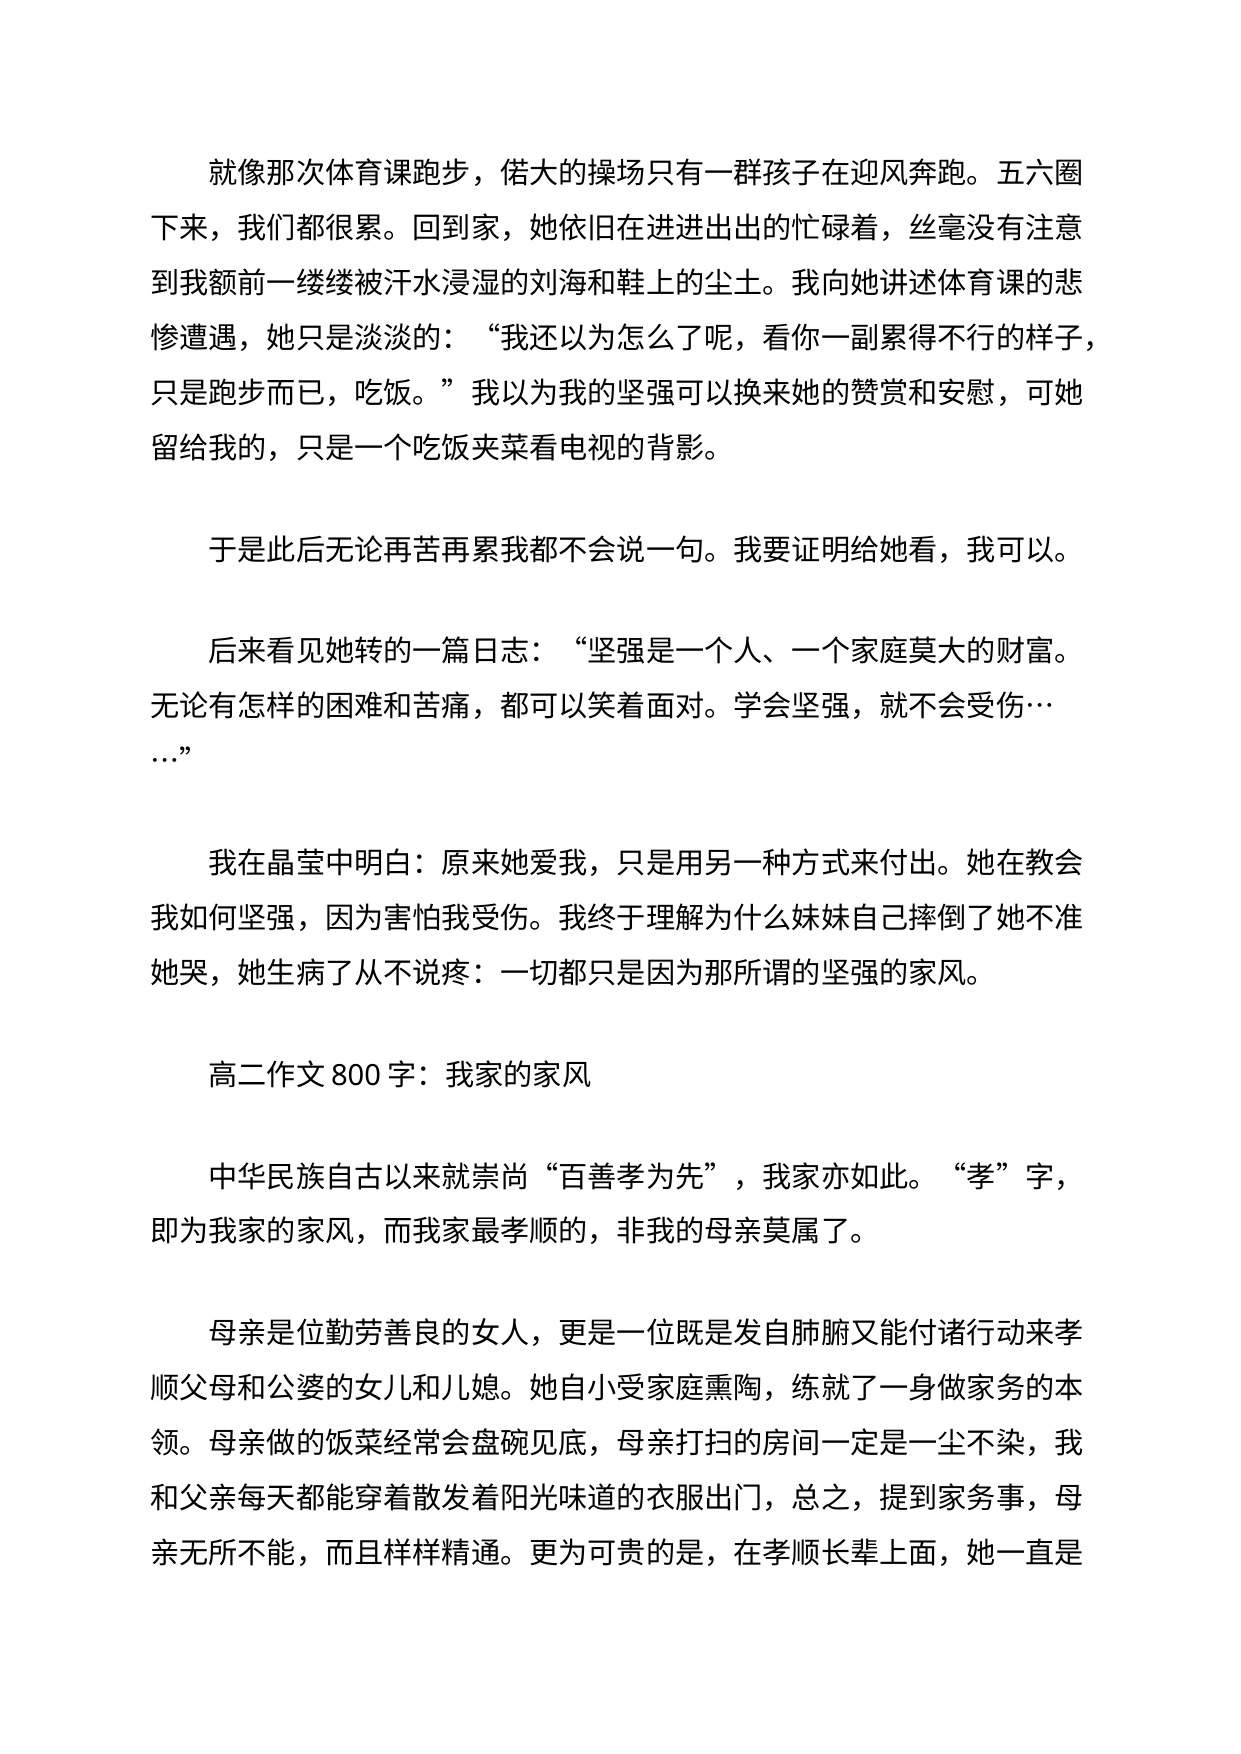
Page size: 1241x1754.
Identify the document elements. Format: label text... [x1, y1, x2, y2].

text 后来看见她转的一篇日志：“坚强是一个人、一个家庭莫大的财富。无论有怎样的困难和苦痛，都可以笑着面对。学会坚强，就不会受伤……” [150, 628, 1090, 780]
text 高二作文800字：我家的家风 [150, 1051, 1090, 1093]
text 于是此后无论再苦再累我都不会说一句。我要证明给她看，我可以。 [150, 526, 1090, 568]
text 就像那次体育课跑步，偌大的操场只有一群孩子在迎风奔跑。五六圈下来，我们都很累。回到家，她依旧在进进出出的忙碌着，丝毫没有注意到我额前一缕缕被汗水浸湿的刘海和鞋上的尘土。我向她讲述体育课的悲惨遭遇，她只是淡淡的：“我还以为怎么了呢，看你一副累得不行的样子，只是跑步而已，吃饭。”我以为我的坚强可以换来她的赞赏和安慰，可她留给我的，只是一个吃饭夹菜看电视的背影。 [150, 150, 1090, 467]
text 我在晶莹中明白：原来她爱我，只是用另一种方式来付出。她在教会我如何坚强，因为害怕我受伤。我终于理解为什么妹妹自己摔倒了她不准她哭，她生病了从不说疼：一切都只是因为那所谓的坚强的家风。 [150, 839, 1090, 992]
text 中华民族自古以来就崇尚“百善孝为先”，我家亦如此。“孝”字，即为我家的家风，而我家最孝顺的，非我的母亲莫属了。 [150, 1153, 1090, 1250]
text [150, 1310, 1090, 1572]
